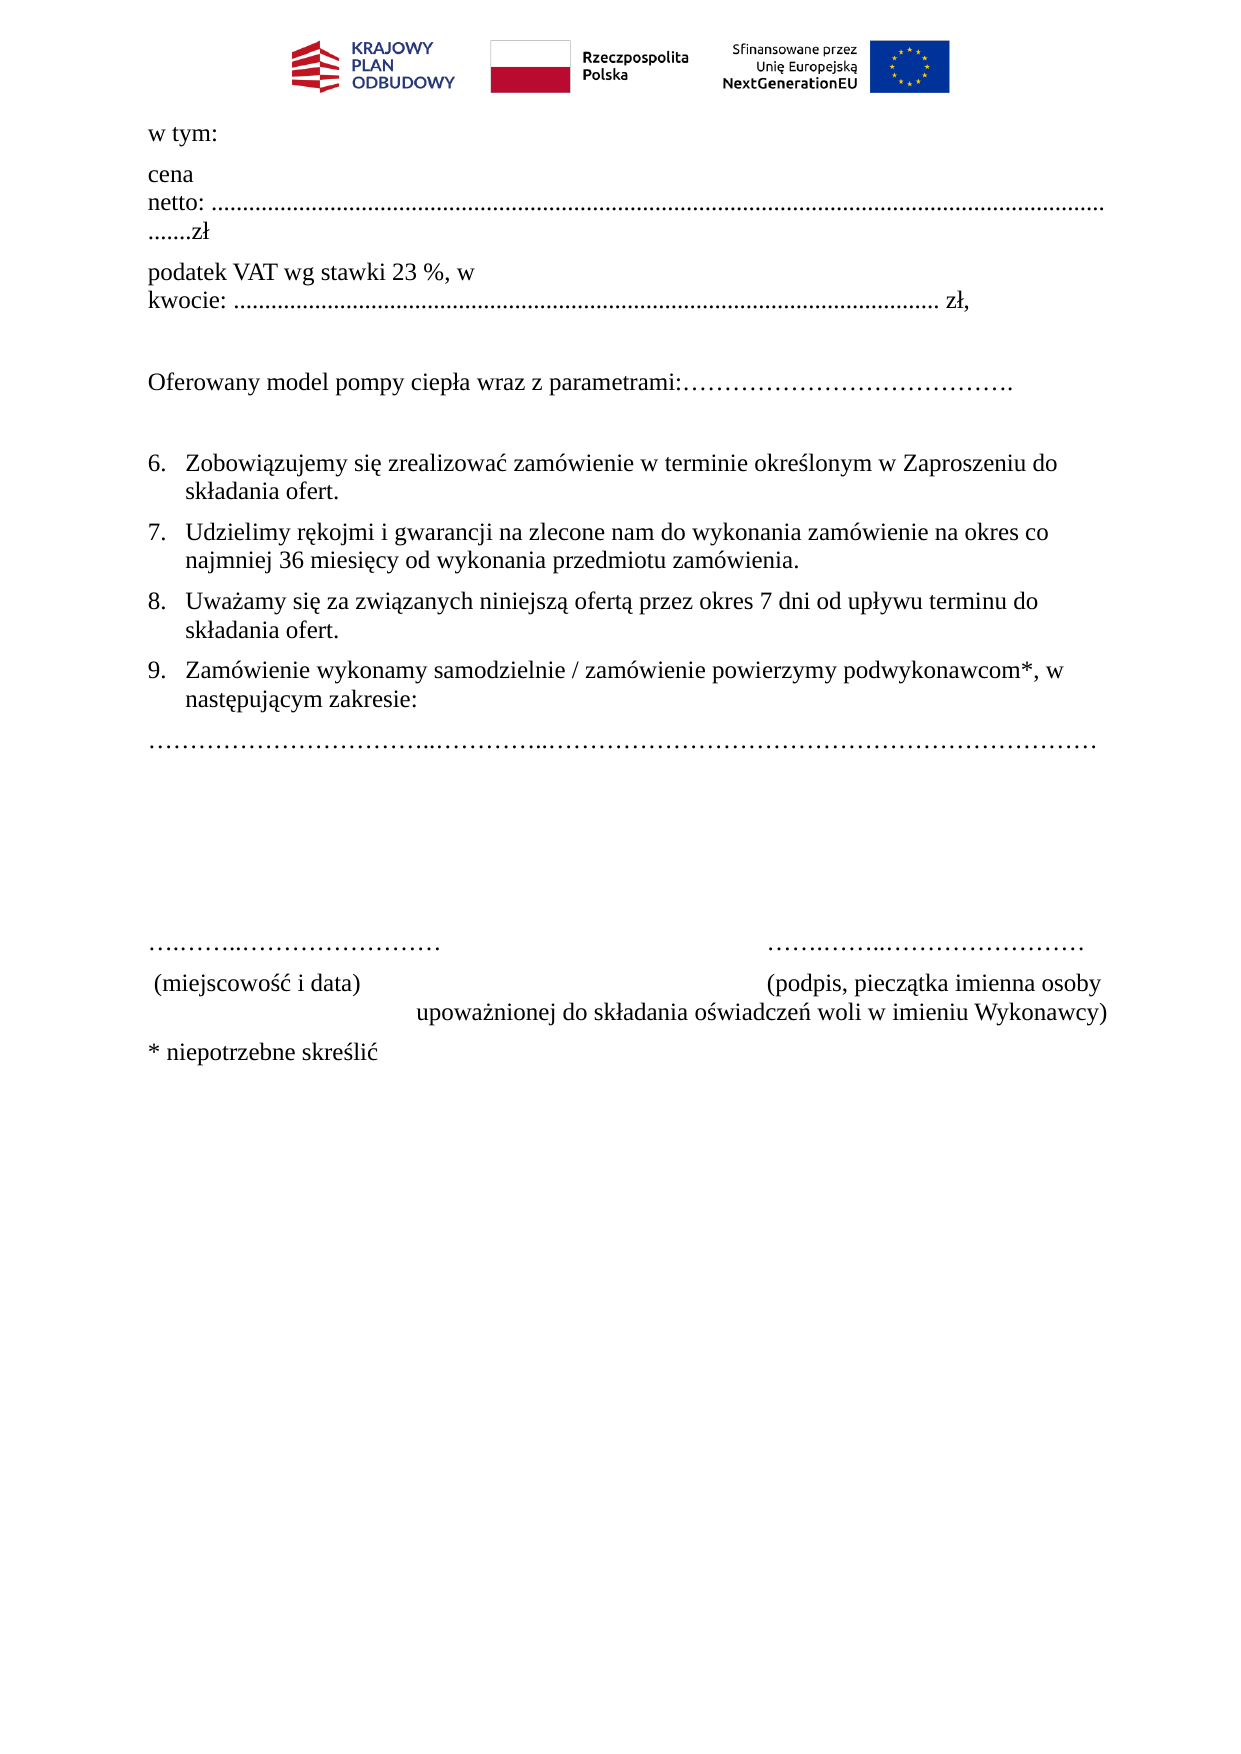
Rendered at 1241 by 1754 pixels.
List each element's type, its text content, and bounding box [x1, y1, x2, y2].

text * niepotrzebne skreślić [148, 1037, 1107, 1066]
text podatek VAT wg stawki 23 %, w kwocie: ................................................................................................................. zł, [148, 257, 1107, 314]
text w tym: [148, 118, 1107, 147]
list Zobowiązujemy się zrealizować zamówienie w terminie określonym w Zaproszeniu do składania ofert. [148, 448, 1107, 505]
text ….……..…………………… …….……..…………………… [148, 927, 1107, 956]
text Oferowany model pompy ciepła wraz z parametrami:…………………………………. [148, 367, 1107, 395]
list Zamówienie wykonamy samodzielnie / zamówienie powierzymy podwykonawcom*, w następującym zakresie: [148, 655, 1107, 713]
text cena netto: ......................................................................................................................................................zł [148, 159, 1107, 245]
list Uważamy się za związanych niniejszą ofertą przez okres 7 dni od upływu terminu do składania ofert. [148, 586, 1107, 644]
text ……………………………..…………..………………………………………………………… [148, 725, 1107, 753]
picture [274, 23, 967, 110]
list Udzielimy rękojmi i gwarancji na zlecone nam do wykonania zamówienie na okres co najmniej 36 miesięcy od wykonania przedmiotu zamówienia. [148, 517, 1107, 574]
text (miejscowość i data) (podpis, pieczątka imienna osoby upoważnionej do składania oświadczeń woli w imieniu Wykonawcy) [148, 968, 1107, 1025]
